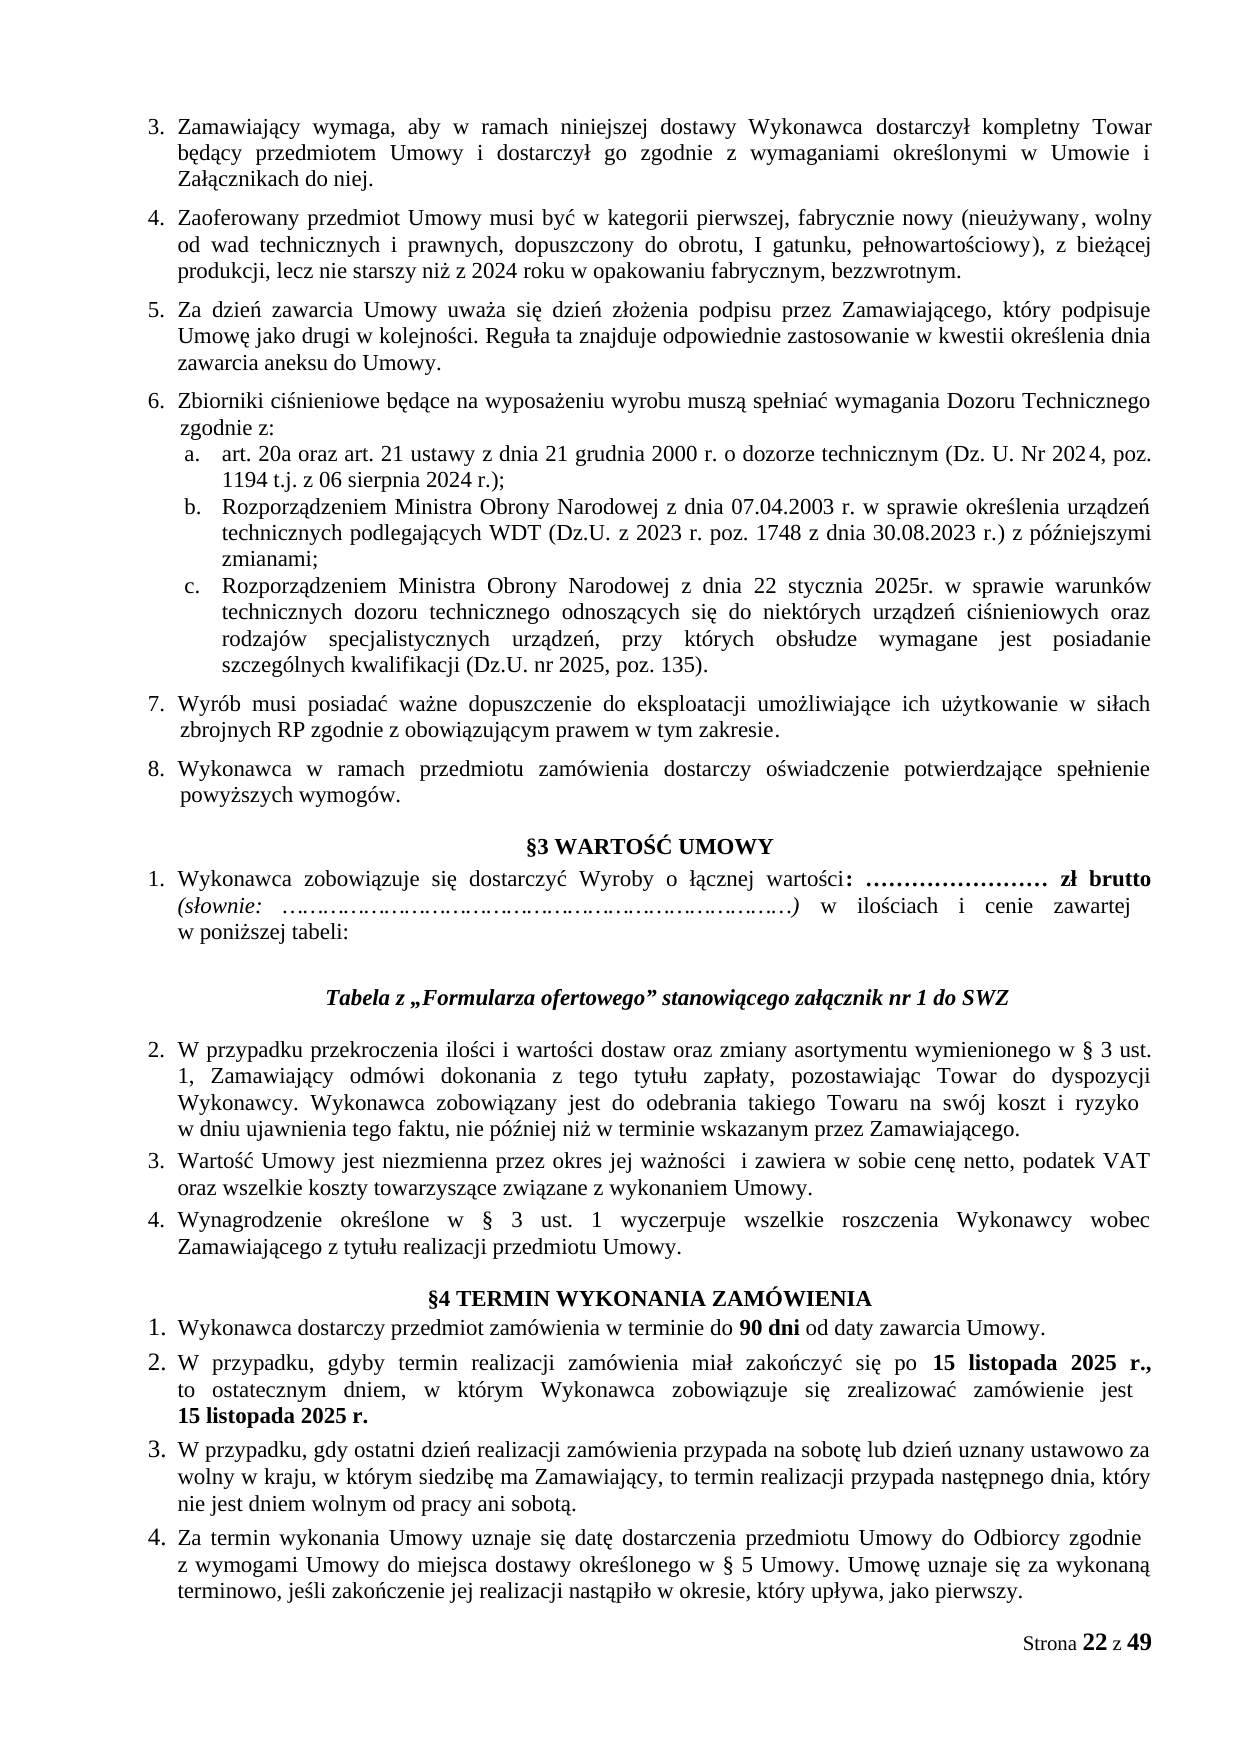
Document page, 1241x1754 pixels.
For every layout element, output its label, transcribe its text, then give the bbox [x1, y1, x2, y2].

list W przypadku przekroczenia ilości i wartości dostaw oraz zmiany asortymentu wymienionego w § 3 ust. 1, Zamawiający odmówi dokonania z tego tytułu zapłaty, pozostawiając Towar do dyspozycji Wykonawcy. Wykonawca zobowiązany jest do odebrania takiego Towaru na swój koszt i ryzyko w dniu ujawnienia tego faktu, nie później niż w terminie wskazanym przez Zamawiającego. [148, 1036, 1152, 1141]
list Rozporządzeniem Ministra Obrony Narodowej z dnia 07.04.2003 r. w sprawie określenia urządzeń technicznych podlegających WDT (Dz.U. z 2023 r. poz. 1748 z dnia 30.08.2023 r.) z późniejszymi zmianami; [184, 493, 1152, 572]
list Za termin wykonania Umowy uznaje się datę dostarczenia przedmiotu Umowy do Odbiorcy zgodnie z wymogami Umowy do miejsca dostawy określonego w § 5 Umowy. Umowę uznaje się za wykonaną terminowo, jeśli zakończenie jej realizacji nastąpiło w okresie, który upływa, jako pierwszy. [148, 1522, 1152, 1604]
list Zaoferowany przedmiot Umowy musi być w kategorii pierwszej, fabrycznie nowy (nieużywany, wolny od wad technicznych i prawnych, dopuszczony do obrotu, I gatunku, pełnowartościowy), z bieżącej produkcji, lecz nie starszy niż z 2024 roku w opakowaniu fabrycznym, bezzwrotnym. [148, 204, 1152, 283]
list Wynagrodzenie określone w § 3 ust. 1 wyczerpuje wszelkie roszczenia Wykonawcy wobec Zamawiającego z tytułu realizacji przedmiotu Umowy. [148, 1206, 1152, 1259]
list Wykonawca dostarczy przedmiot zamówienia w terminie do 90 dni od daty zawarcia Umowy. [148, 1312, 1152, 1341]
list Zbiorniki ciśnieniowe będące na wyposażeniu wyrobu muszą spełniać wymagania Dozoru Technicznego zgodnie z: [148, 387, 1152, 440]
list Wykonawca w ramach przedmiotu zamówienia dostarczy oświadczenie potwierdzające spełnienie powyższych wymogów. [148, 755, 1152, 808]
list Wartość Umowy jest niezmienna przez okres jej ważności i zawiera w sobie cenę netto, podatek VAT oraz wszelkie koszty towarzyszące związane z wykonaniem Umowy. [148, 1147, 1152, 1200]
list art. 20a oraz art. 21 ustawy z dnia 21 grudnia 2000 r. o dozorze technicznym (Dz. U. Nr 2024, poz. 1194 t.j. z 06 sierpnia 2024 r.); [184, 440, 1152, 493]
list W przypadku, gdy ostatni dzień realizacji zamówienia przypada na sobotę lub dzień uznany ustawowo za wolny w kraju, w którym siedzibę ma Zamawiający, to termin realizacji przypada następnego dnia, który nie jest dniem wolnym od pracy ani sobotą. [148, 1434, 1152, 1516]
list Za dzień zawarcia Umowy uważa się dzień złożenia podpisu przez Zamawiającego, który podpisuje Umowę jako drugi w kolejności. Reguła ta znajduje odpowiednie zastosowanie w kwestii określenia dnia zawarcia aneksu do Umowy. [148, 296, 1152, 375]
text §4 TERMIN WYKONANIA ZAMÓWIENIA [148, 1286, 1152, 1312]
list Zamawiający wymaga, aby w ramach niniejszej dostawy Wykonawca dostarczył kompletny Towar będący przedmiotem Umowy i dostarczył go zgodnie z wymaganiami określonymi w Umowie i Załącznikach do niej. [148, 113, 1152, 192]
list Wykonawca zobowiązuje się dostarczyć Wyroby o łącznej wartości: …………………… zł brutto (słownie: …………………………………………………………………) w ilościach i cenie zawartej w poniższej tabeli: [148, 865, 1152, 944]
list Tabela z „Formularza ofertowego” stanowiącego załącznik nr 1 do SWZ [185, 984, 1152, 1010]
list W przypadku, gdyby termin realizacji zamówienia miał zakończyć się po 15 listopada 2025 r., to ostatecznym dniem, w którym Wykonawca zobowiązuje się zrealizować zamówienie jest 15 listopada 2025 r. [148, 1347, 1152, 1428]
list Wyrób musi posiadać ważne dopuszczenie do eksploatacji umożliwiające ich użytkowanie w siłach zbrojnych RP zgodnie z obowiązującym prawem w tym zakresie. [148, 690, 1152, 742]
text §3 WARTOŚĆ UMOWY [148, 833, 1152, 859]
list Rozporządzeniem Ministra Obrony Narodowej z dnia 22 stycznia 2025r. w sprawie warunków technicznych dozoru technicznego odnoszących się do niektórych urządzeń ciśnieniowych oraz rodzajów specjalistycznych urządzeń, przy których obsłudze wymagane jest posiadanie szczególnych kwalifikacji (Dz.U. nr 2025, poz. 135). [184, 572, 1152, 677]
